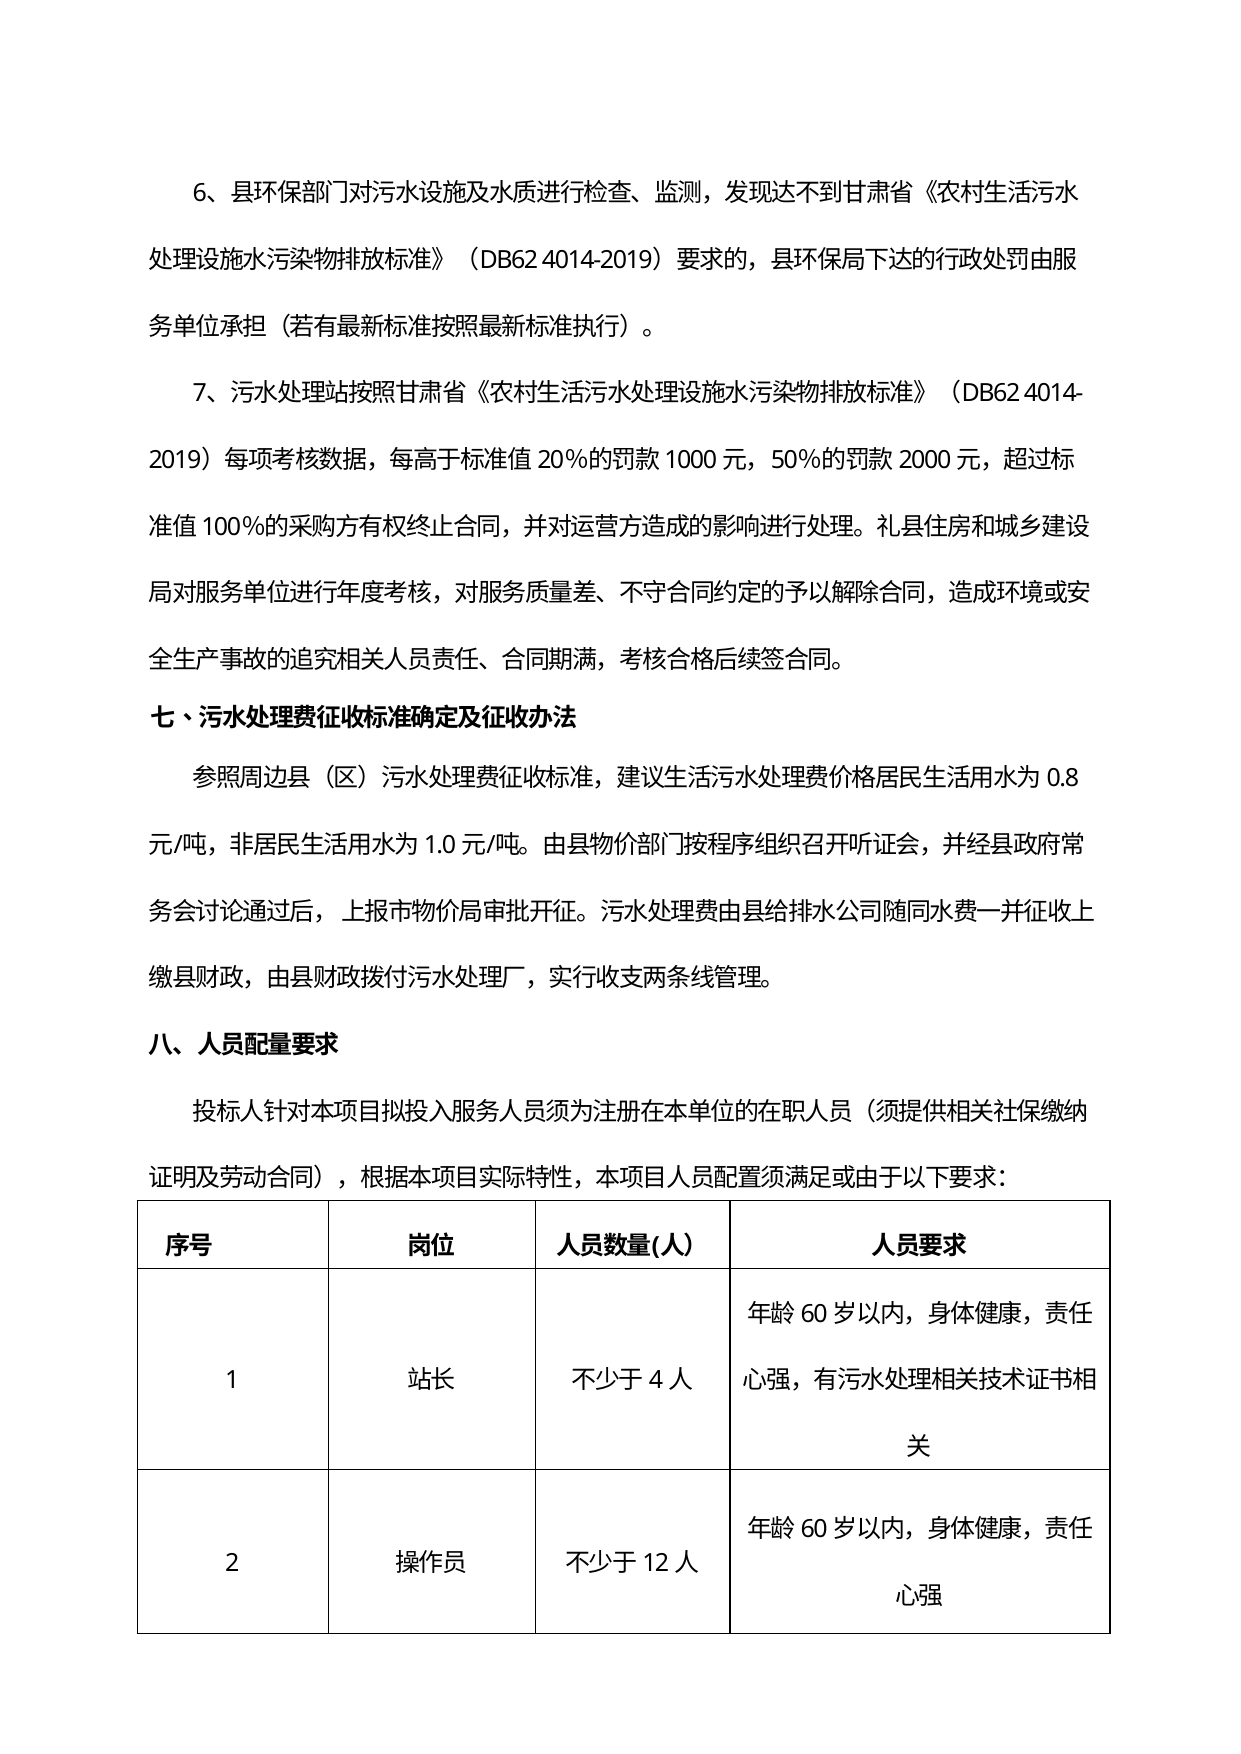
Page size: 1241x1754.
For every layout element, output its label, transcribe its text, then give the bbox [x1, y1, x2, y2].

table_header 人员数量(人） [536, 1201, 729, 1268]
text 7、污水处理站按照甘肃省《农村生活污水处理设施水污染物排放标准》（DB62 4014-2019）每项考核数据，每高于标准值20％的罚款 1000 元，50％的罚款2000 元，超过标准值 100％的采购方有权终止合同，并对运营方造成的影响进行处理。礼县住房和城乡建设局对服务单位进行年度考核，对服务质量差、不守合同约定的予以解除合同，造成环境或安全生产事故的追究相关人员责任、合同期满，考核合格后续签合同。 [148, 348, 1098, 682]
table_header 人员要求 [731, 1201, 1109, 1268]
table_header 岗位 [329, 1201, 535, 1268]
table_cell 1 [138, 1269, 328, 1469]
list 八、人员配量要求 [148, 1000, 1098, 1067]
table_cell 2 [138, 1470, 328, 1632]
table_cell 站长 [329, 1269, 535, 1469]
table_header 序号 [138, 1201, 328, 1268]
text 参照周边县（区）污水处理费征收标准，建议生活污水处理费价格居民生活用水为0.8 元/吨，非居民生活用水为 1.0 元/吨。由县物价部门按程序组织召开听证会，并经县政府常务会讨论通过后， 上报市物价局审批开征。污水处理费由县给排水公司随同水费一并征收上缴县财政，由县财政拨付污水处理厂，实行收支两条线管理。 [148, 733, 1098, 1000]
list 投标人针对本项目拟投入服务人员须为注册在本单位的在职人员（须提供相关社保缴纳证明及劳动合同），根据本项目实际特性，本项目人员配置须满足或由于以下要求： [148, 1067, 1098, 1200]
table_cell 不少于4人 [536, 1269, 729, 1469]
table_cell 不少于12人 [536, 1470, 729, 1632]
table_cell 年龄60岁以内，身体健康，责任心强，有污水处理相关技术证书相关 [731, 1269, 1109, 1469]
text 七、污水处理费征收标准确定及征收办法 [150, 700, 1098, 733]
table_cell 年龄60岁以内，身体健康，责任心强 [731, 1470, 1109, 1632]
table_cell 操作员 [329, 1470, 535, 1632]
text 6、县环保部门对污水设施及水质进行检查、监测，发现达不到甘肃省《农村生活污水处理设施水污染物排放标准》（DB62 4014-2019）要求的，县环保局下达的行政处罚由服务单位承担（若有最新标准按照最新标准执行）。 [148, 148, 1098, 348]
